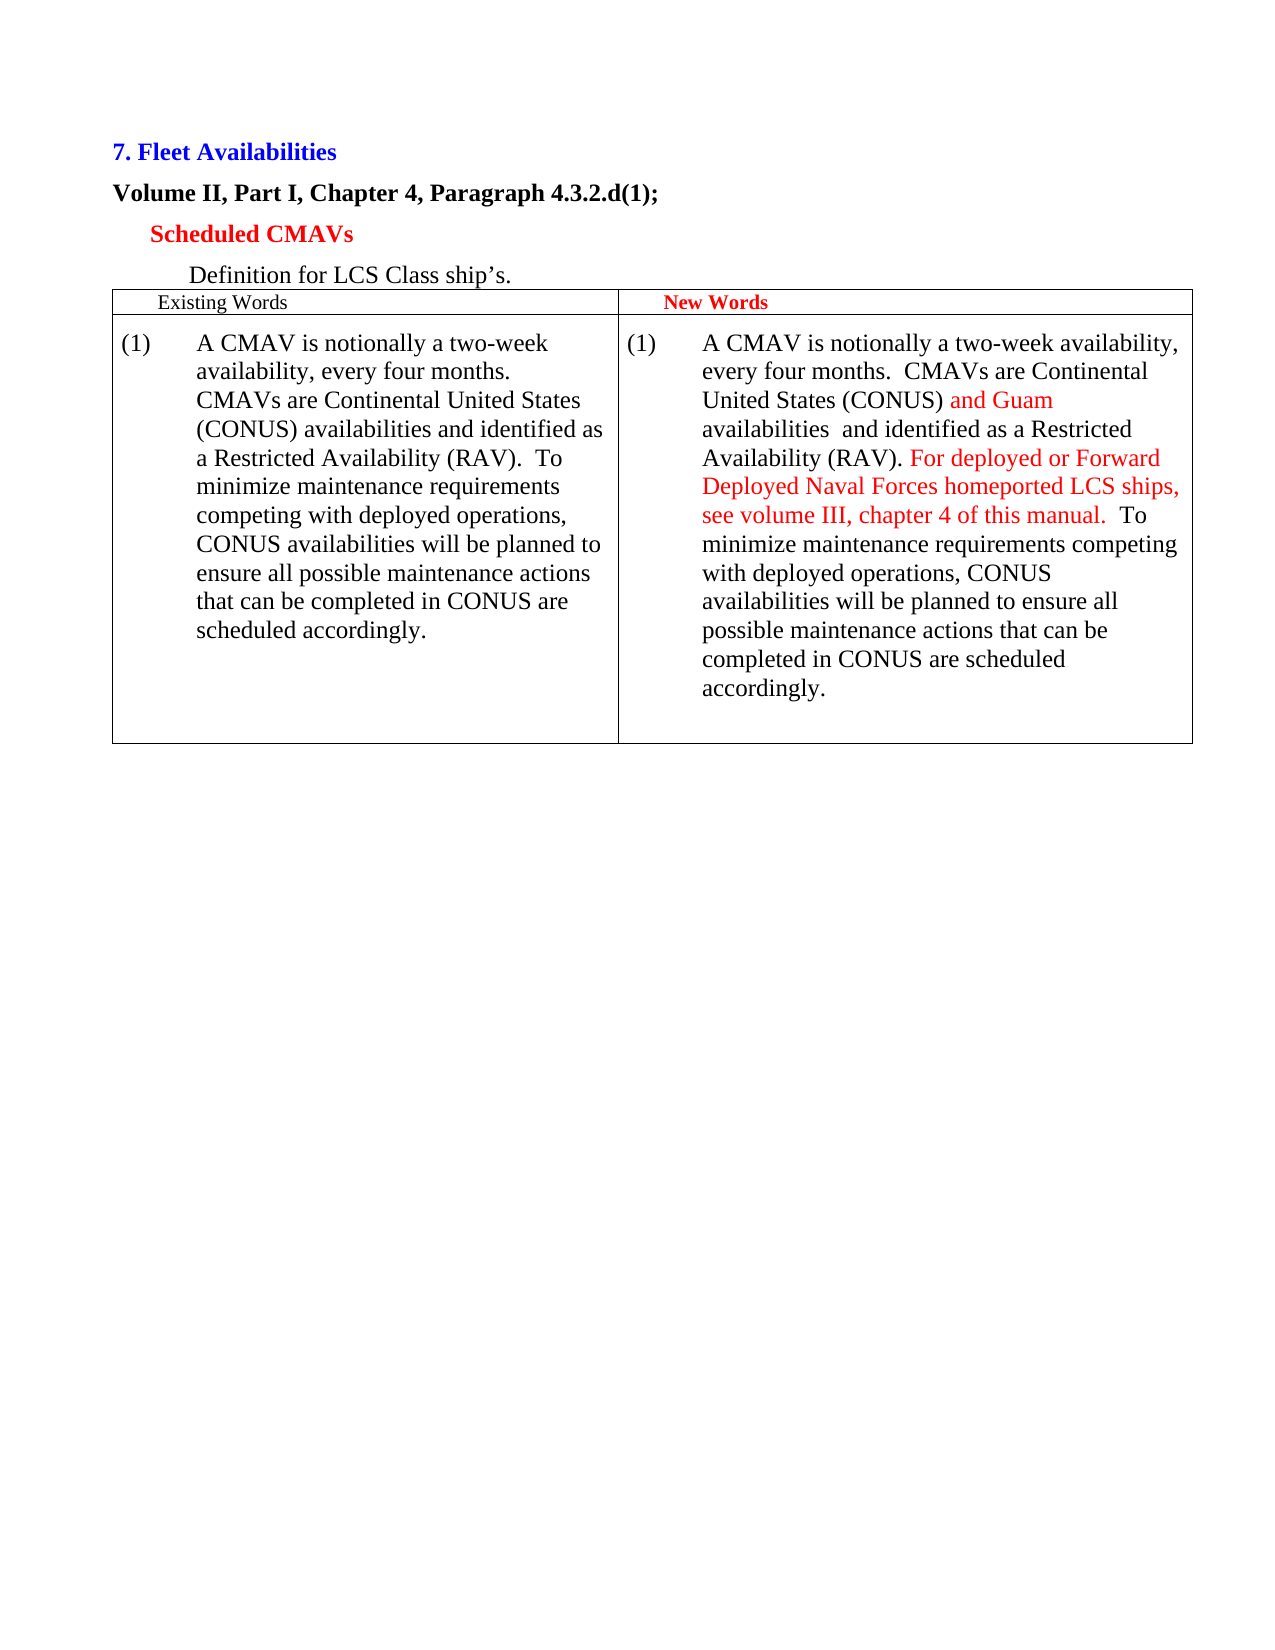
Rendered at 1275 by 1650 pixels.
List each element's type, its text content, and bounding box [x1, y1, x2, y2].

subtitle Volume II, Part I, Chapter 4, Paragraph 4.3.2.d(1); [112, 178, 1170, 207]
table_header Existing Words [113, 290, 618, 314]
text Definition for LCS Class ship’s. [187, 260, 1170, 289]
table_header New Words [619, 290, 1192, 314]
subtitle Scheduled CMAVs [150, 219, 1170, 248]
table_cell (1) A CMAV is notionally a two-week availability, every four months. CMAVs are Continental United States (CONUS) availabilities and identified as a Restricted Availability (RAV). To minimize maintenance requirements competing with deployed operations, CONUS availabilities will be planned to ensure all possible maintenance actions that can be completed in CONUS are scheduled accordingly. [113, 315, 618, 743]
subtitle 7. Fleet Availabilities [112, 137, 1170, 165]
table_cell (1) A CMAV is notionally a two-week availability, every four months. CMAVs are Continental United States (CONUS) and Guam availabilities . For deployed or Forward Deployed Naval Forces homeported LCS ships, see volume III, chapter 4 of this manual. To minimize maintenance requirements competing with deployed operations, CONUS availabilities will be planned to ensure all possible maintenance actions that can be completed in CONUS are scheduled accordingly. [619, 315, 1192, 743]
